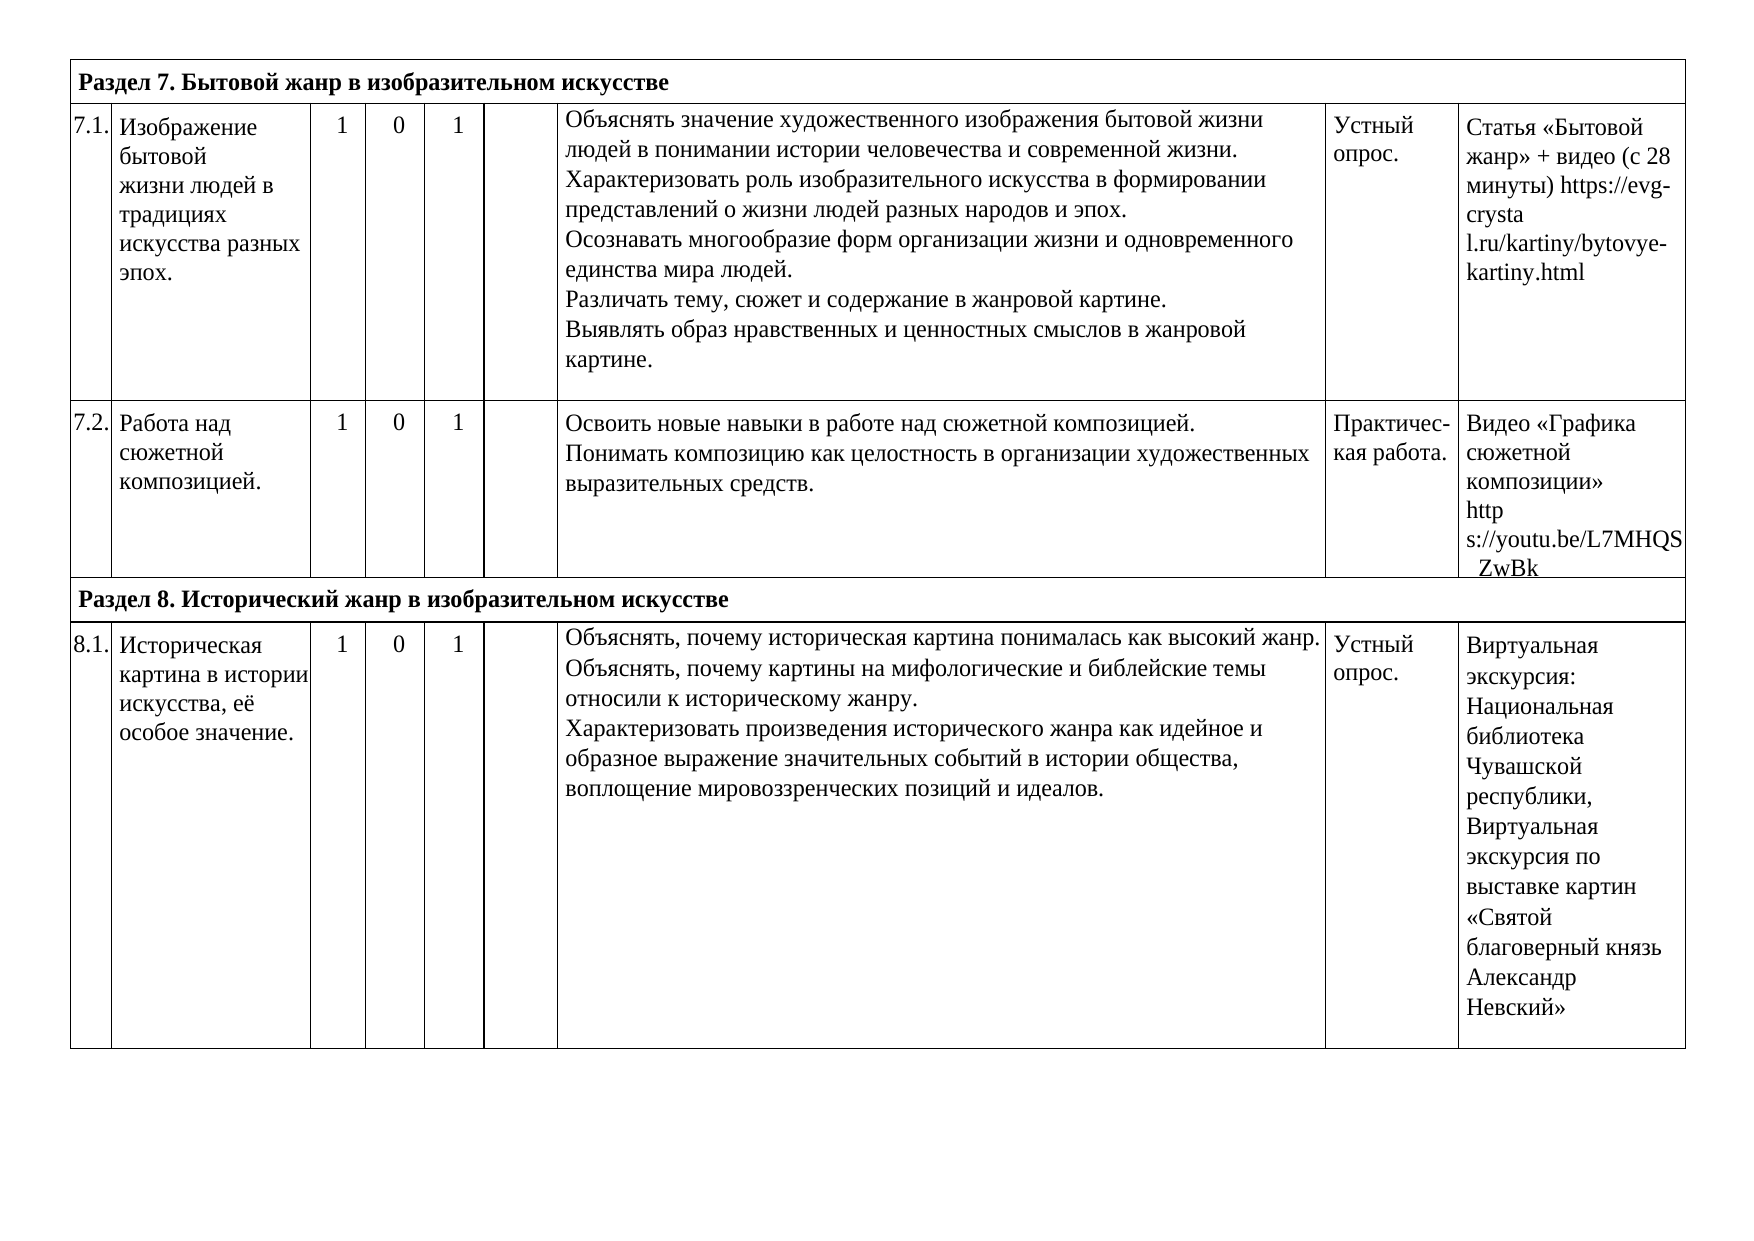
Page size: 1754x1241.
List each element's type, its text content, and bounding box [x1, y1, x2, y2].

table_cell Устный опрос. [1326, 623, 1458, 1048]
table_cell Видео «Графика сюжетной композиции» https://youtu.be/L7MHQS_ZwBk [1459, 401, 1685, 577]
table_cell Устный опрос. [1326, 104, 1458, 399]
table_cell [485, 623, 557, 1048]
table_cell Объяснять значение художественного изображения бытовой жизни людей в понимании истории человечества и современной жизни. Характеризовать роль изобразительного искусства в формировании представлений о жизни людей разных народов и эпох. Осознавать многообразие форм организации жизни и одновременного единства мира людей. Различать тему, сюжет и содержание в жанровой картине. Выявлять образ нравственных и ценностных смыслов в жанровой картине. [558, 104, 1325, 399]
table_cell [485, 401, 557, 577]
table_cell 1 [425, 623, 483, 1048]
table_cell 1 [311, 104, 365, 399]
table_cell Практичес-кая работа. [1326, 401, 1458, 577]
table_cell Работа над сюжетной композицией. [112, 401, 310, 577]
table_header Раздел 7. Бытовой жанр в изобразительном искусстве [71, 60, 1685, 103]
table_cell Объяснять, почему историческая картина понималась как высокий жанр. Объяснять, почему картины на мифологические и библейские темы относили к историческому жанру. Характеризовать произведения исторического жанра как идейное и образное выражение значительных событий в истории общества, воплощение мировоззренческих позиций и идеалов. [558, 623, 1325, 1048]
table_cell 7.1. [71, 104, 111, 399]
table_cell Историческая картина в истории искусства, её особое значение. [112, 623, 310, 1048]
table_cell Статья «Бытовой жанр» + видео (с 28 минуты) https://evg- crystal.ru/kartiny/bytovye- kartiny.html [1459, 104, 1685, 399]
table_cell [485, 104, 557, 399]
table_cell 0 [366, 401, 424, 577]
table_cell 1 [425, 104, 483, 399]
table_cell Раздел 8. Исторический жанр в изобразительном искусстве [71, 578, 1685, 621]
table_cell 1 [425, 401, 483, 577]
table_cell 1 [311, 623, 365, 1048]
table_cell 8.1. [71, 623, 111, 1048]
table_cell 0 [366, 623, 424, 1048]
table_cell 0 [366, 104, 424, 399]
table_cell Освоить новые навыки в работе над сюжетной композицией. Понимать композицию как целостность в организации художественных выразительных средств. [558, 401, 1325, 577]
table_cell 7.2. [71, 401, 111, 577]
table_cell Виртуальная экскурсия: Национальная библиотека Чувашской республики, Виртуальная экскурсия по выставке картин «Святой благоверный князь Александр Невский» [1459, 623, 1685, 1048]
table_cell Изображение бытовой жизни людей в традициях искусства разных эпох. [112, 104, 310, 399]
table_cell 1 [311, 401, 365, 577]
